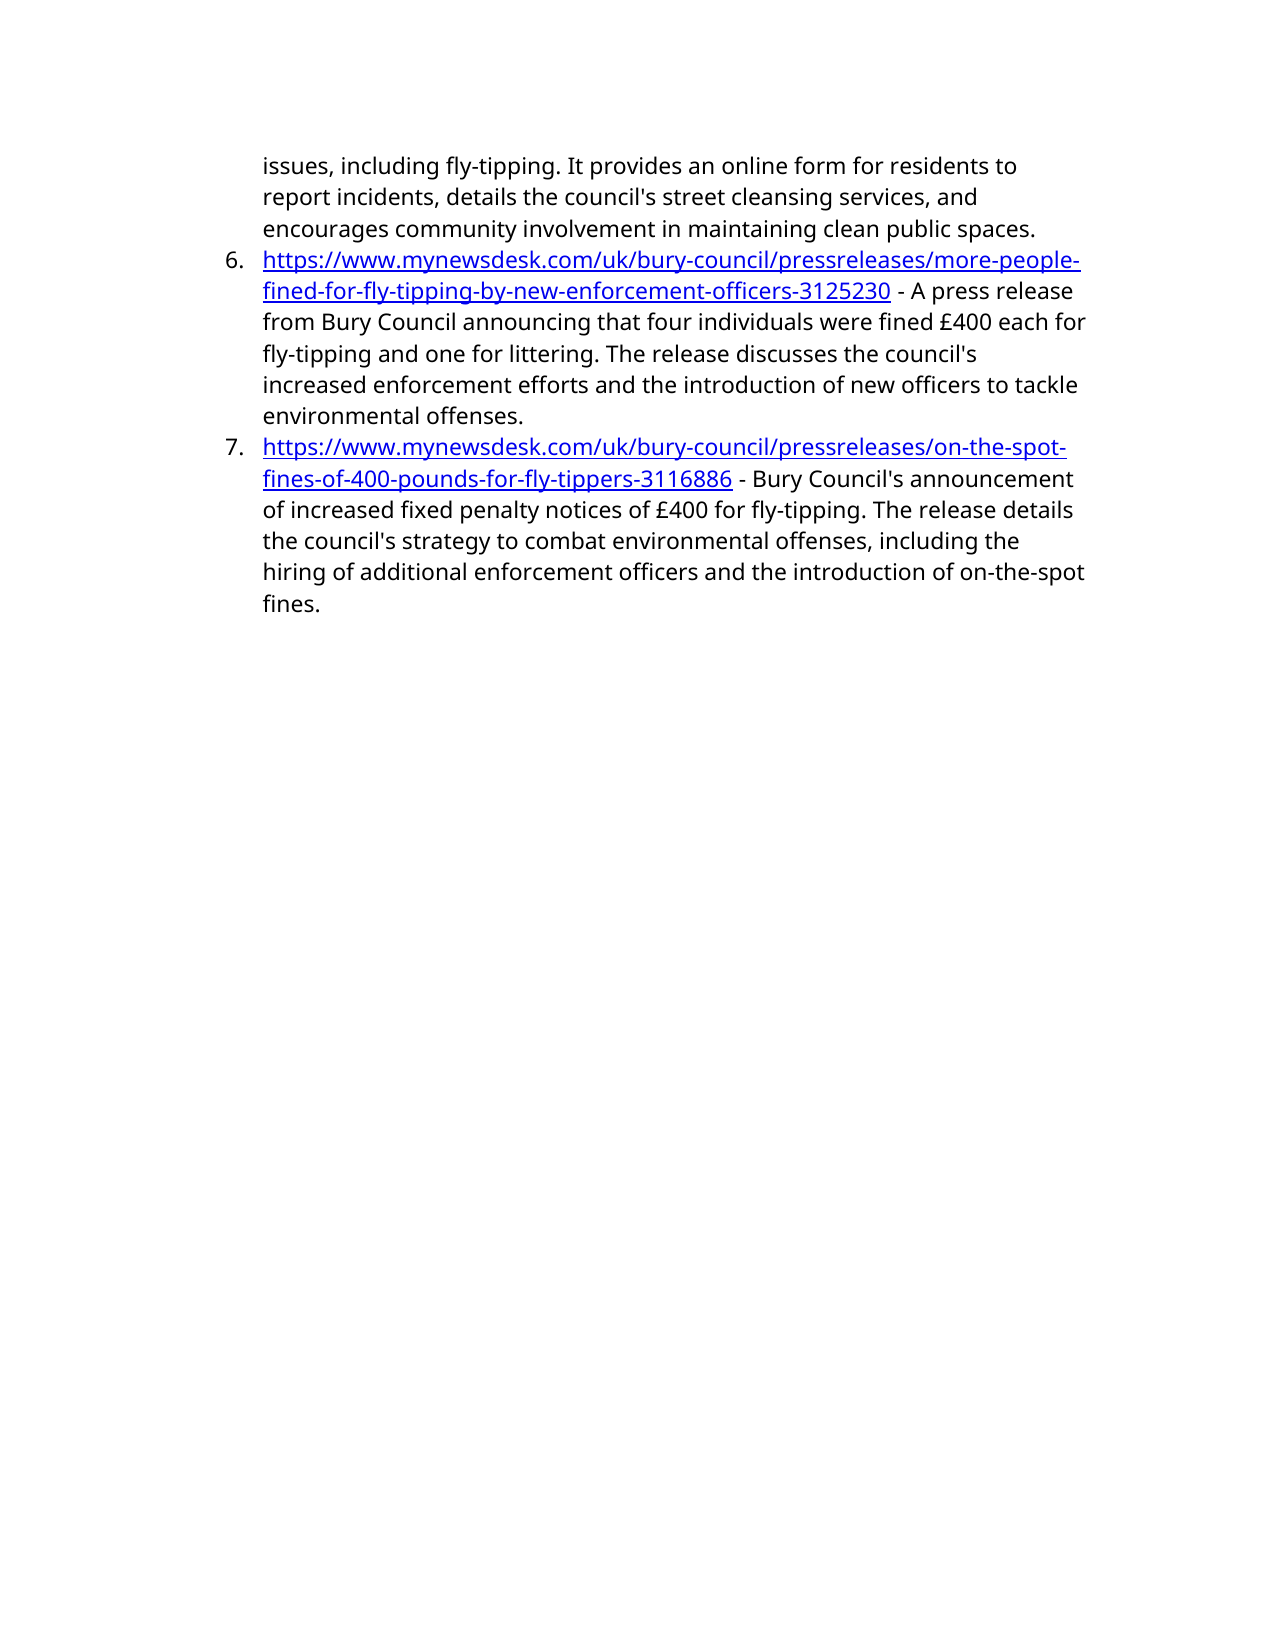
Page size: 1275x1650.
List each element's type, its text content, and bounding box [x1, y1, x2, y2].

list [225, 150, 1087, 244]
list https://www.mynewsdesk.com/uk/bury-council/pressreleases/more-people-fined-for-fly-tipping-by-new-enforcement-officers-3125230 - A press release from Bury Council announcing that four individuals were fined £400 each for fly-tipping and one for littering. The release discusses the council's increased enforcement efforts and the introduction of new officers to tackle environmental offenses. [225, 244, 1087, 431]
list https://www.mynewsdesk.com/uk/bury-council/pressreleases/on-the-spot-fines-of-400-pounds-for-fly-tippers-3116886 - Bury Council's announcement of increased fixed penalty notices of £400 for fly-tipping. The release details the council's strategy to combat environmental offenses, including the hiring of additional enforcement officers and the introduction of on-the-spot fines. [225, 431, 1087, 619]
